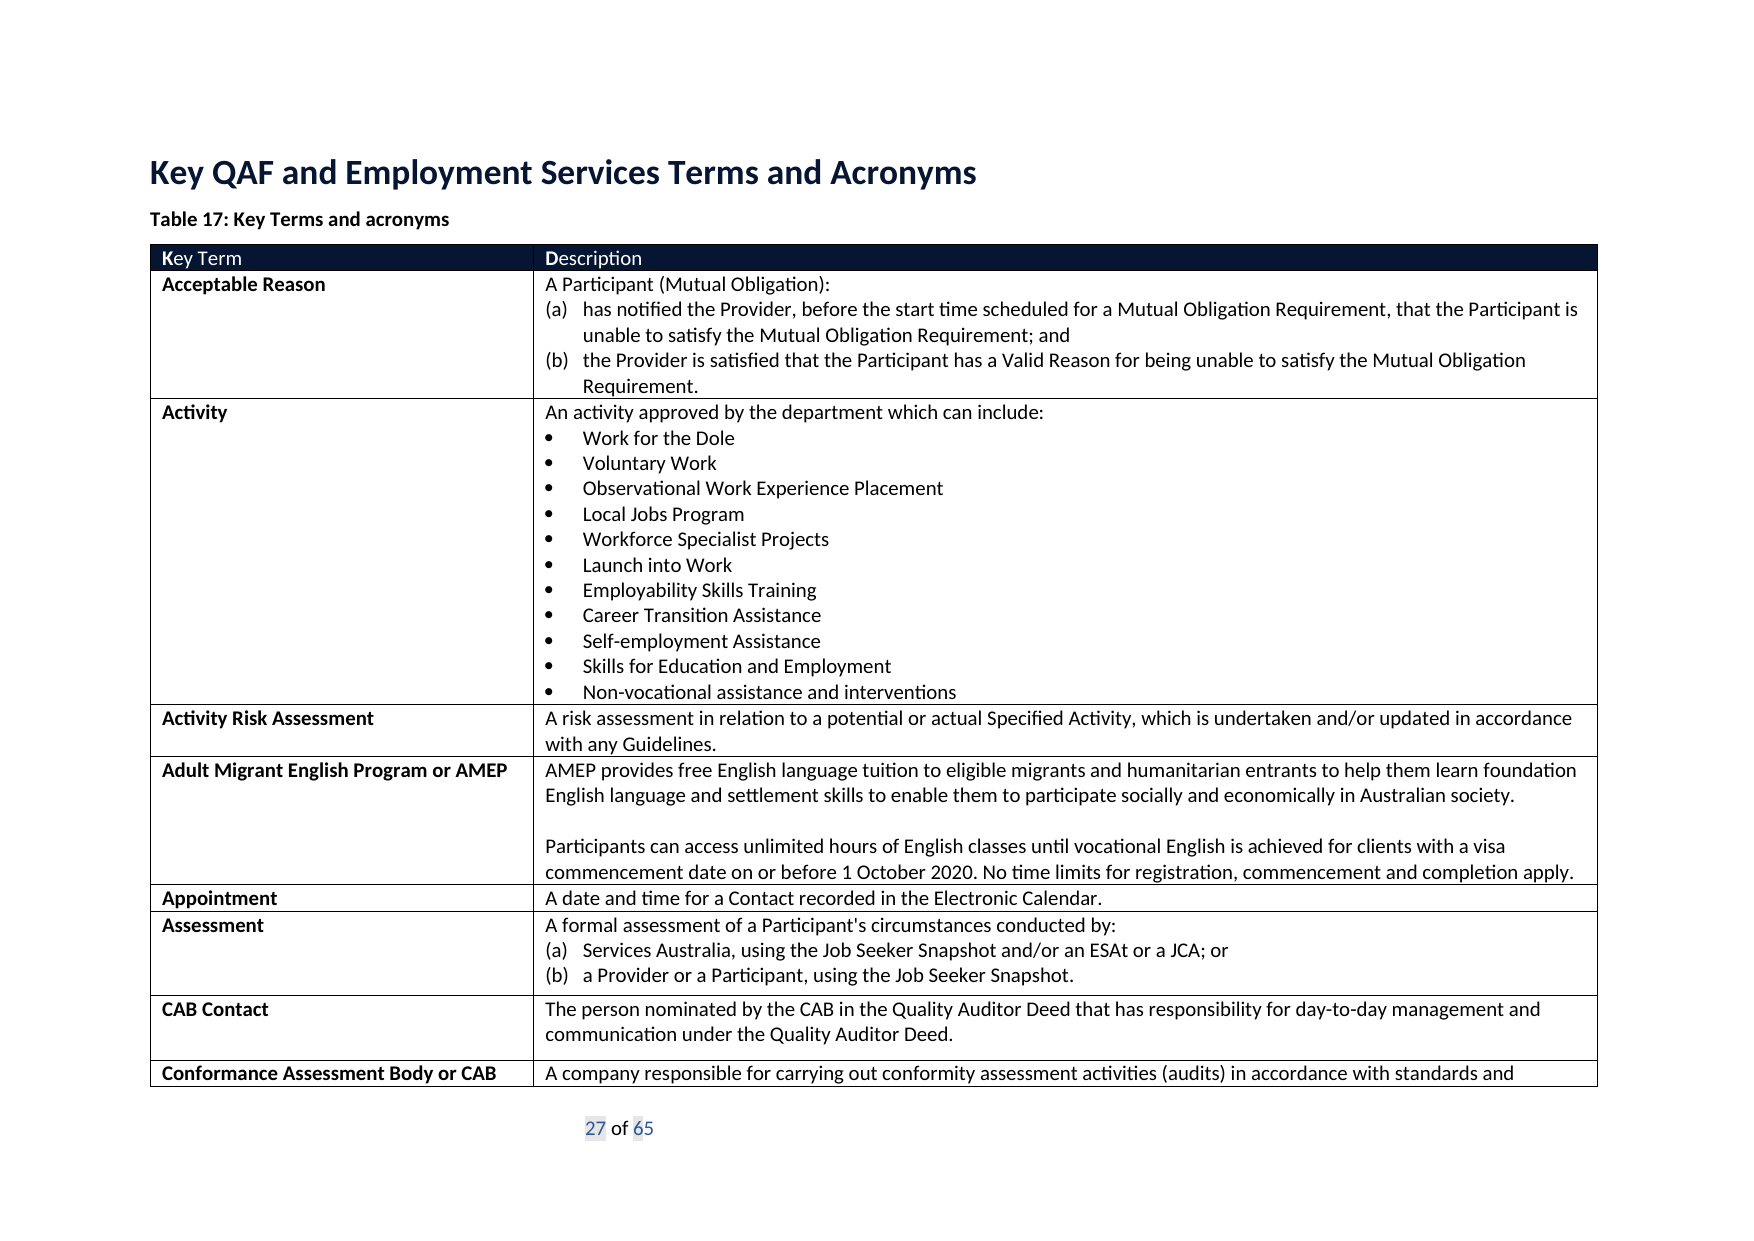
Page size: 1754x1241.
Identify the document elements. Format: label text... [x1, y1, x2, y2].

table_cell CAB Contact [151, 996, 533, 1059]
table_cell Assessment [151, 912, 533, 995]
table_cell A date and time for a Contact recorded in the Electronic Calendar. [534, 885, 1597, 911]
table_cell Activity Risk Assessment [151, 705, 533, 756]
table_cell Conformance Assessment Body or CAB [151, 1061, 533, 1086]
table_cell Adult Migrant English Program or AMEP [151, 757, 533, 884]
subtitle Key QAF and Employment Services Terms and Acronyms [150, 150, 1604, 193]
table_cell A risk assessment in relation to a potential or actual Specified Activity, which is undertaken and/or updated in accordance with any Guidelines. [534, 705, 1597, 756]
text Table 17: Key Terms and acronyms [150, 206, 1604, 231]
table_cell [534, 1061, 1597, 1086]
table_header Key Term [151, 245, 533, 270]
table_cell Activity [151, 399, 533, 704]
table_cell The person nominated by the CAB in the Quality Auditor Deed that has responsibility for day-to-day management and communication under the Quality Auditor Deed. [534, 996, 1597, 1059]
table_cell AMEP provides free English language tuition to eligible migrants and humanitarian entrants to help them learn foundation English language and settlement skills to enable them to participate socially and economically in Australian society. Participants can access unlimited hours of English classes until vocational English is achieved for clients with a visa commencement date on or before 1 October 2020. No time limits for registration, commencement and completion apply. [534, 757, 1597, 884]
table_cell An activity approved by the department which can include: Work for the Dole Voluntary Work Observational Work Experience Placement Local Jobs Program Workforce Specialist Projects Launch into Work Employability Skills Training Career Transition Assistance Self-employment Assistance Skills for Education and Employment Non-vocational assistance and interventions [534, 399, 1597, 704]
table_cell A formal assessment of a Participant's circumstances conducted by: Services Australia, using the Job Seeker Snapshot and/or an ESAt or a JCA; or a Provider or a Participant, using the Job Seeker Snapshot. [534, 912, 1597, 995]
table_cell Acceptable Reason [151, 271, 533, 398]
table_header Description [534, 245, 1597, 270]
table_cell Appointment [151, 885, 533, 911]
table_cell A Participant (Mutual Obligation): has notified the Provider, before the start time scheduled for a Mutual Obligation Requirement, that the Participant is unable to satisfy the Mutual Obligation Requirement; and the Provider is satisfied that the Participant has a Valid Reason for being unable to satisfy the Mutual Obligation Requirement. [534, 271, 1597, 398]
